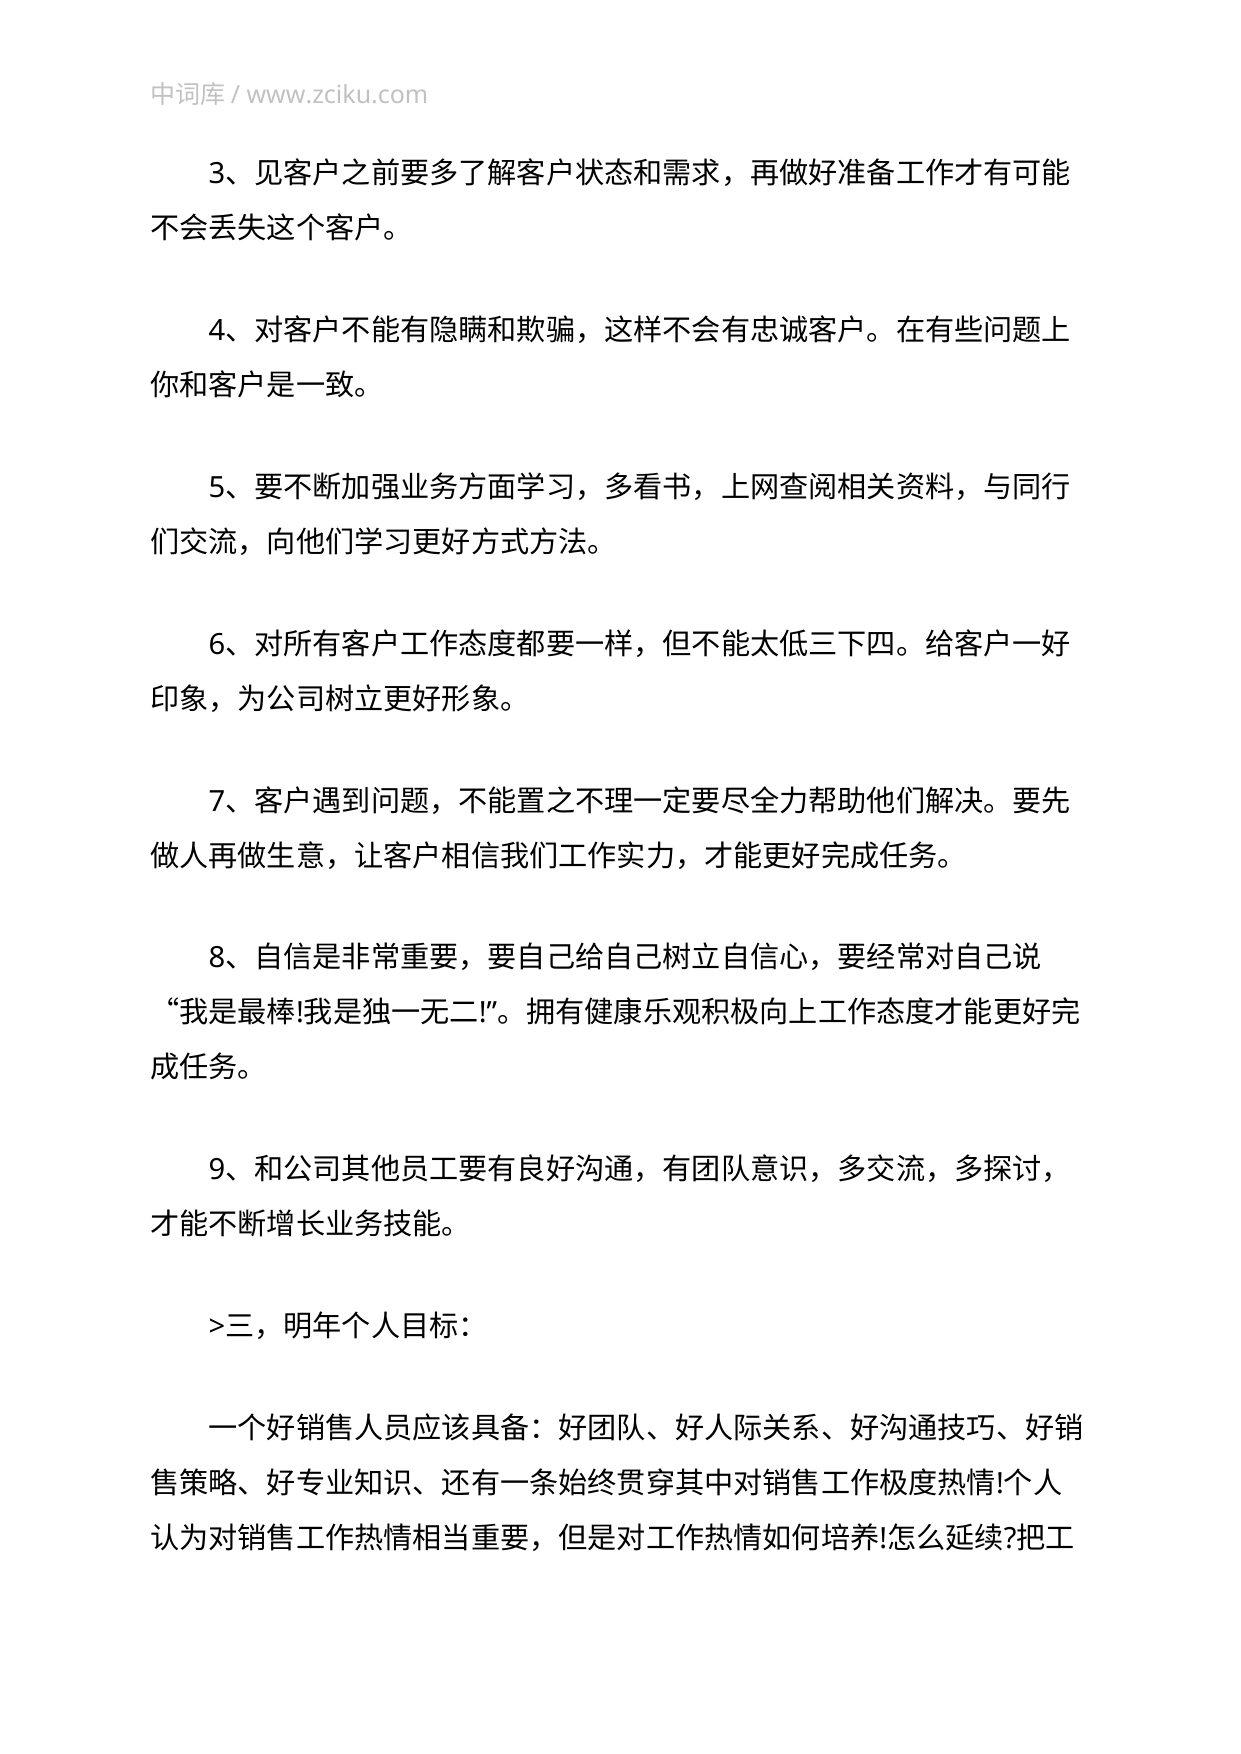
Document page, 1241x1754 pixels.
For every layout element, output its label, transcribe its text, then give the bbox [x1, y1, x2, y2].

text 3、见客户之前要多了解客户状态和需求，再做好准备工作才有可能不会丢失这个客户。 [150, 150, 1090, 247]
text 5、要不断加强业务方面学习，多看书，上网查阅相关资料，与同行们交流，向他们学习更好方式方法。 [150, 463, 1090, 561]
text 4、对客户不能有隐瞒和欺骗，这样不会有忠诚客户。在有些问题上你和客户是一致。 [150, 307, 1090, 404]
text >三，明年个人目标： [150, 1302, 1090, 1345]
text 7、客户遇到问题，不能置之不理一定要尽全力帮助他们解决。要先做人再做生意，让客户相信我们工作实力，才能更好完成任务。 [150, 777, 1090, 874]
text 8、自信是非常重要，要自己给自己树立自信心，要经常对自己说“我是最棒!我是独一无二!”。拥有健康乐观积极向上工作态度才能更好完成任务。 [150, 934, 1090, 1086]
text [150, 1404, 1090, 1557]
text 6、对所有客户工作态度都要一样，但不能太低三下四。给客户一好印象，为公司树立更好形象。 [150, 620, 1090, 718]
text 9、和公司其他员工要有良好沟通，有团队意识，多交流，多探讨，才能不断增长业务技能。 [150, 1146, 1090, 1243]
